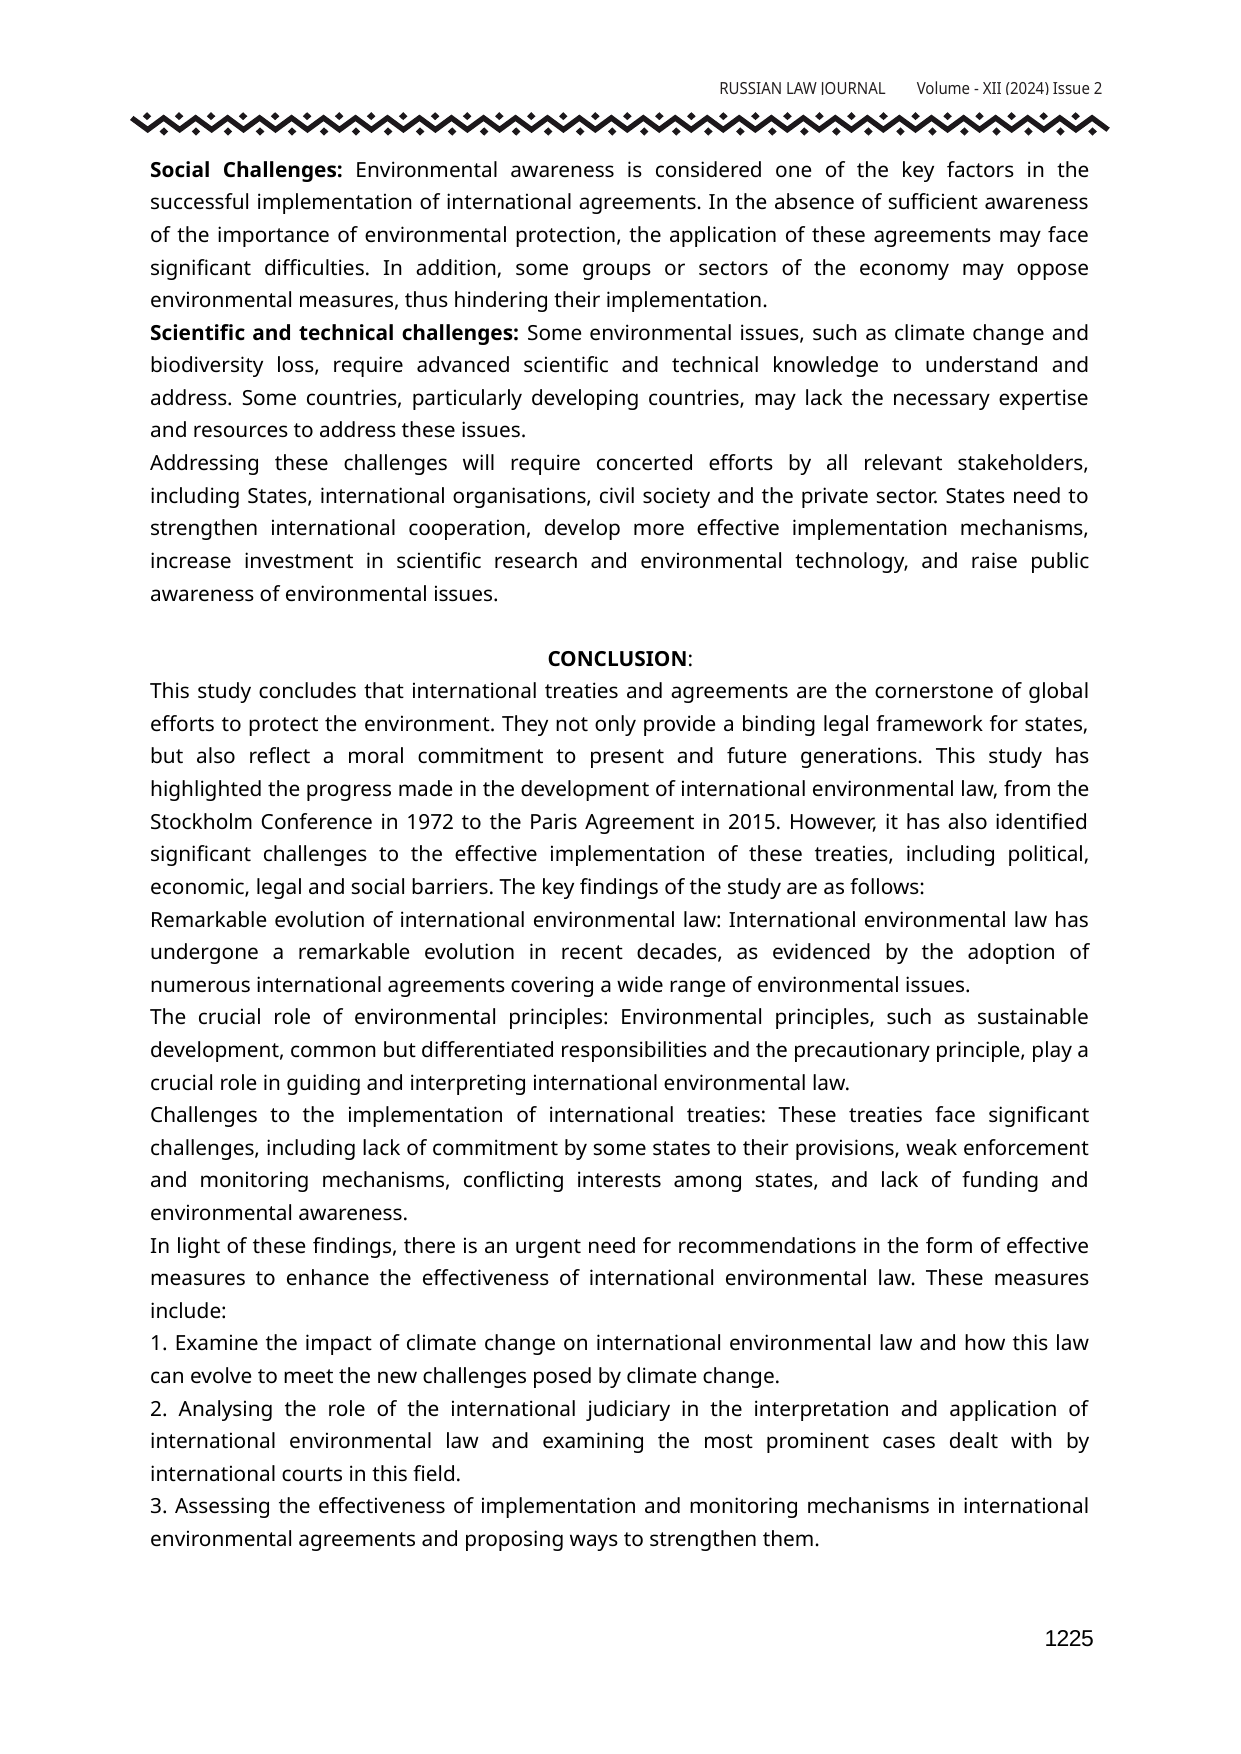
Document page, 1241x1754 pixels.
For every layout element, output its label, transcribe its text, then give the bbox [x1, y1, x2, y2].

text Remarkable evolution of international environmental law: International environmental law has undergone a remarkable evolution in recent decades, as evidenced by the adoption of numerous international agreements covering a wide range of environmental issues. [150, 905, 1090, 998]
text Scientific and technical challenges: Some environmental issues, such as climate change and biodiversity loss, require advanced scientific and technical knowledge to understand and address. Some countries, particularly developing countries, may lack the necessary expertise and resources to address these issues. [150, 318, 1090, 444]
text Social Challenges: Environmental awareness is considered one of the key factors in the successful implementation of international agreements. In the absence of sufficient awareness of the importance of environmental protection, the application of these agreements may face significant difficulties. In addition, some groups or sectors of the economy may oppose environmental measures, thus hindering their implementation. [150, 155, 1090, 314]
text Addressing these challenges will require concerted efforts by all relevant stakeholders, including States, international organisations, civil society and the private sector. States need to strengthen international cooperation, develop more effective implementation mechanisms, increase investment in scientific research and environmental technology, and raise public awareness of environmental issues. [150, 448, 1090, 607]
text Challenges to the implementation of international treaties: These treaties face significant challenges, including lack of commitment by some states to their provisions, weak enforcement and monitoring mechanisms, conflicting interests among states, and lack of funding and environmental awareness. [150, 1100, 1090, 1227]
text 3. Assessing the effectiveness of implementation and monitoring mechanisms in international environmental agreements and proposing ways to strengthen them. [150, 1492, 1090, 1553]
text CONCLUSION: [150, 644, 1090, 672]
text This study concludes that international treaties and agreements are the cornerstone of global efforts to protect the environment. They not only provide a binding legal framework for states, but also reflect a moral commitment to present and future generations. This study has highlighted the progress made in the development of international environmental law, from the Stockholm Conference in 1972 to the Paris Agreement in 2015. However, it has also identified significant challenges to the effective implementation of these treaties, including political, economic, legal and social barriers. The key findings of the study are as follows: [150, 676, 1090, 901]
text 2. Analysing the role of the international judiciary in the interpretation and application of international environmental law and examining the most prominent cases dealt with by international courts in this field. [150, 1394, 1090, 1487]
text 1. Examine the impact of climate change on international environmental law and how this law can evolve to meet the new challenges posed by climate change. [150, 1328, 1090, 1389]
text The crucial role of environmental principles: Environmental principles, such as sustainable development, common but differentiated responsibilities and the precautionary principle, play a crucial role in guiding and interpreting international environmental law. [150, 1002, 1090, 1096]
text In light of these findings, there is an urgent need for recommendations in the form of effective measures to enhance the effectiveness of international environmental law. These measures include: [150, 1231, 1090, 1324]
